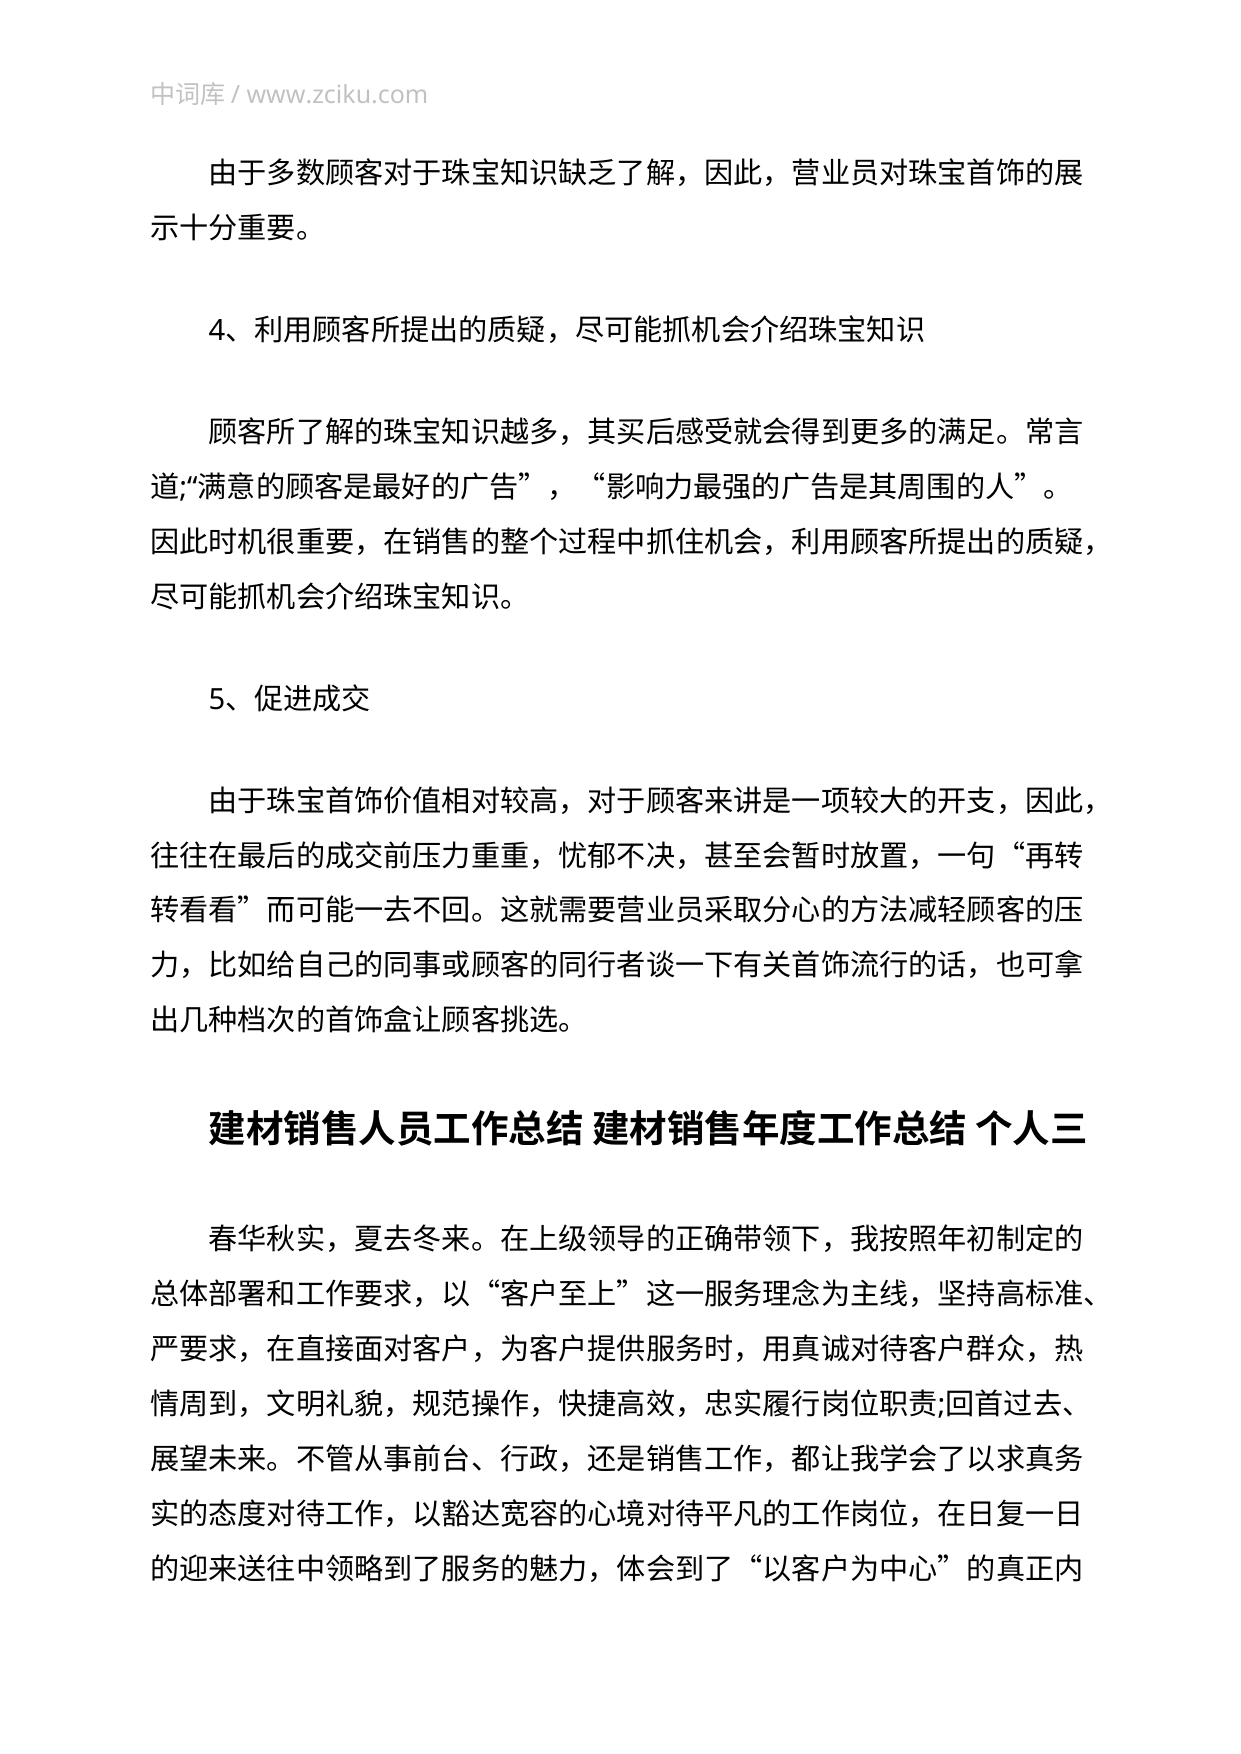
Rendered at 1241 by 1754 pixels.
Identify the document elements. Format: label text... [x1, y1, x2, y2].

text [150, 1216, 1090, 1588]
text 建材销售人员工作总结 建材销售年度工作总结 个人三 [150, 1098, 1090, 1153]
text 由于珠宝首饰价值相对较高，对于顾客来讲是一项较大的开支，因此，往往在最后的成交前压力重重，忧郁不决，甚至会暂时放置，一句“再转转看看”而可能一去不回。这就需要营业员采取分心的方法减轻顾客的压力，比如给自己的同事或顾客的同行者谈一下有关首饰流行的话，也可拿出几种档次的首饰盒让顾客挑选。 [150, 777, 1090, 1039]
text 由于多数顾客对于珠宝知识缺乏了解，因此，营业员对珠宝首饰的展示十分重要。 [150, 150, 1090, 247]
text 4、利用顾客所提出的质疑，尽可能抓机会介绍珠宝知识 [150, 307, 1090, 349]
text 5、促进成交 [150, 675, 1090, 718]
text 顾客所了解的珠宝知识越多，其买后感受就会得到更多的满足。常言道;“满意的顾客是最好的广告”，“影响力最强的广告是其周围的人”。因此时机很重要，在销售的整个过程中抓住机会，利用顾客所提出的质疑，尽可能抓机会介绍珠宝知识。 [150, 409, 1090, 616]
